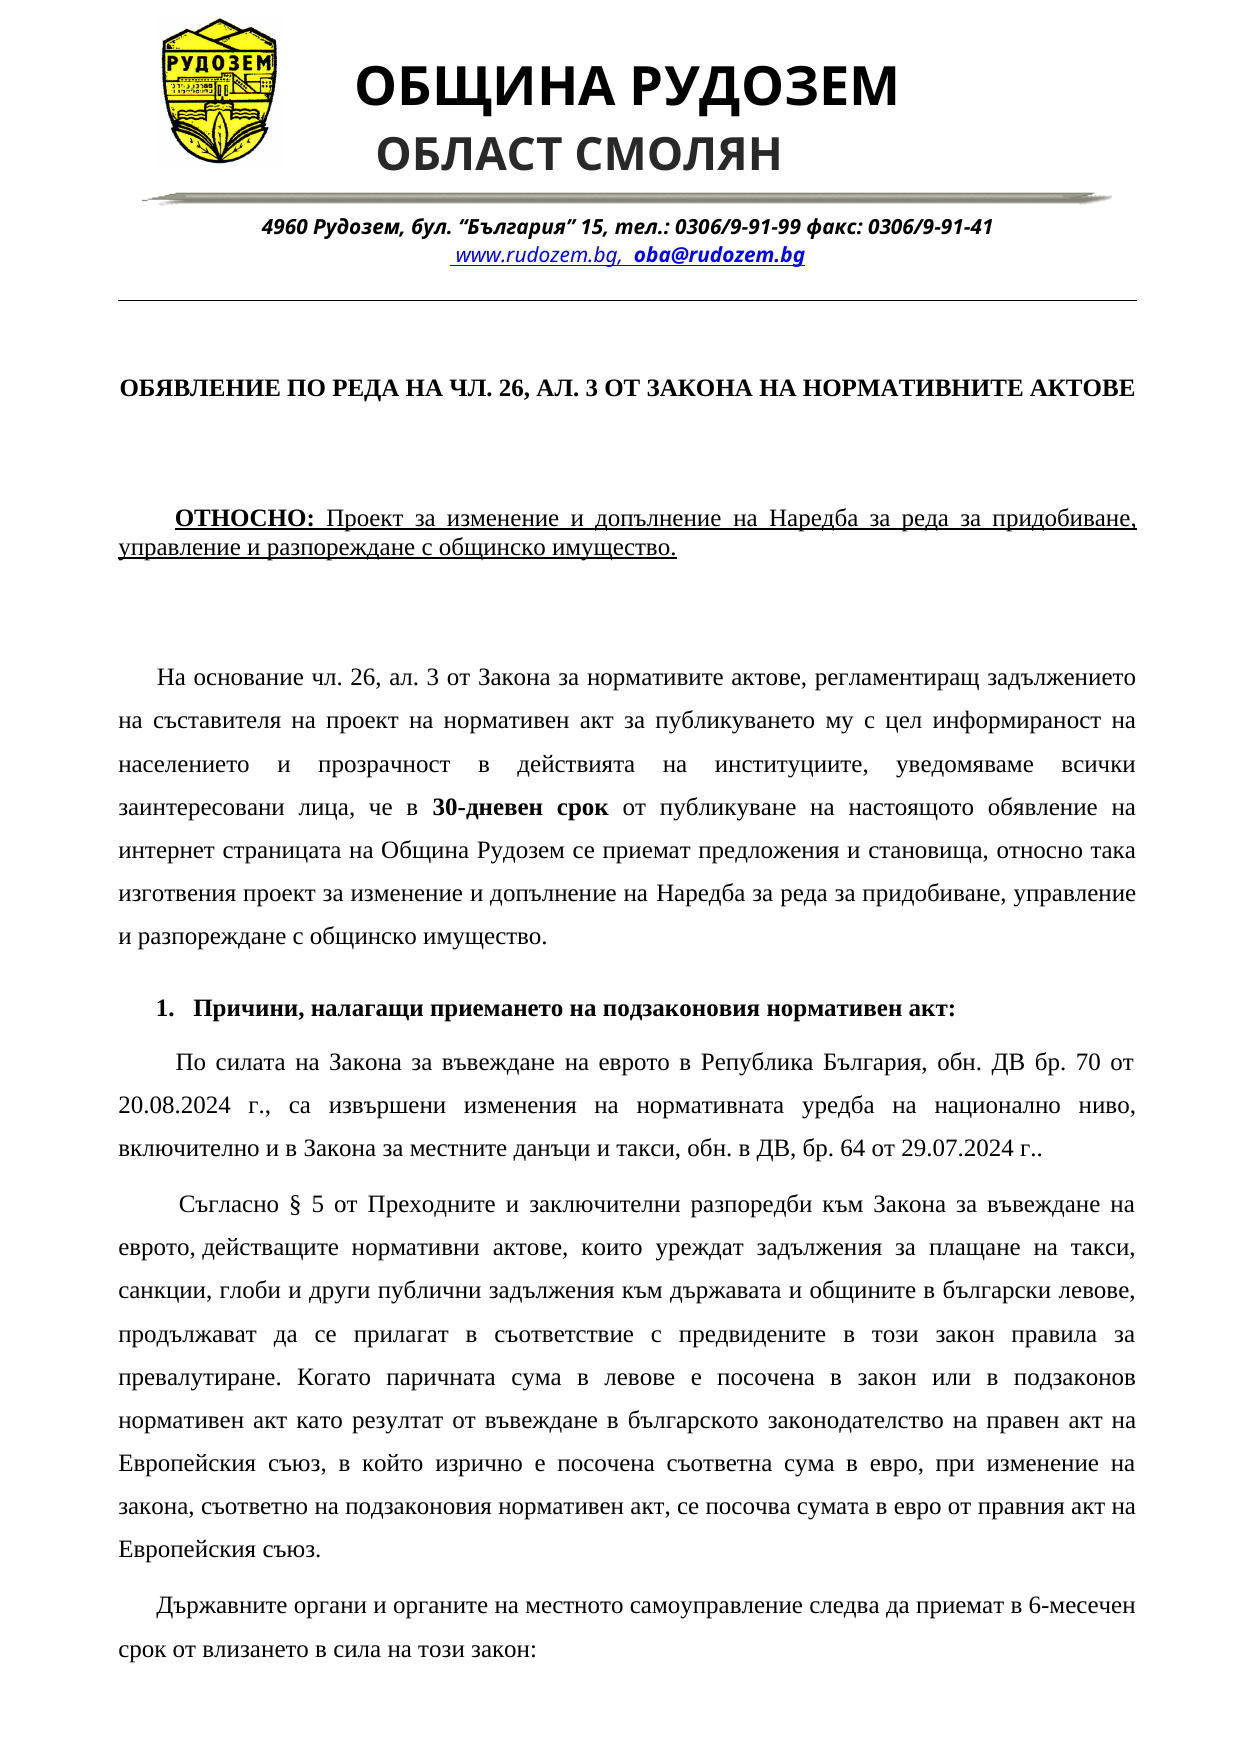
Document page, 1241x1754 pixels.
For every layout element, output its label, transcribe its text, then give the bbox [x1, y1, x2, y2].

text ОТНОСНО: Проект за изменение и допълнение на Наредба за реда за придобиване, управление и разпореждане с общинско имущество. [118, 503, 1137, 561]
text По силата на Закона за въвеждане на еврото в Република България, обн. ДВ бр. 70 от 20.08.2024 г., са извършени изменения на нормативната уредба на национално ниво, включително и в Закона за местните данъци и такси, обн. в ДВ, бр. 64 от 29.07.2024 г.. [118, 1047, 1137, 1162]
text На основание чл. 26, ал. 3 от Закона за нормативите актове, регламентиращ задължението на съставителя на проект на нормативен акт за публикуването му с цел информираност на населението и прозрачност в действията на институциите, уведомяваме всички заинтересовани лица, че в 30-дневен срок от публикуване на настоящото обявление на интернет страницата на Община Рудозем се приемат предложения и становища, относно така изготвения проект за изменение и допълнение на Наредба за реда за придобиване, управление и разпореждане с общинско имущество. [118, 662, 1137, 950]
text Държавните органи и органите на местното самоуправление следва да приемат в 6-месечен срок от влизането в сила на този закон: [118, 1591, 1137, 1662]
picture [156, 16, 284, 169]
picture [142, 183, 1113, 206]
list Причини, налагащи приемането на подзаконовия нормативен акт: [156, 993, 1137, 1022]
text Съгласно § 5 от Преходните и заключителни разпоредби към Закона за въвеждане на еврото, действащите нормативни актове, които уреждат задължения за плащане на такси, санкции, глоби и други публични задължения към държавата и общините в български левове, продължават да се прилагат в съответствие с предвидените в този закон правила за превалутиране. Когато паричната сума в левове е посочена в закон или в подзаконов нормативен акт като резултат от въвеждане в българското законодателство на правен акт на Европейския съюз, в който изрично е посочена съответна сума в евро, при изменение на закона, съответно на подзаконовия нормативен акт, се посочва сумата в евро от правния акт на Европейския съюз. [118, 1189, 1137, 1563]
title ОБЯВЛЕНИЕ ПО РЕДА НА ЧЛ. 26, АЛ. 3 ОТ ЗАКОНА НА НОРМАТИВНИТЕ АКТОВЕ [118, 373, 1137, 402]
